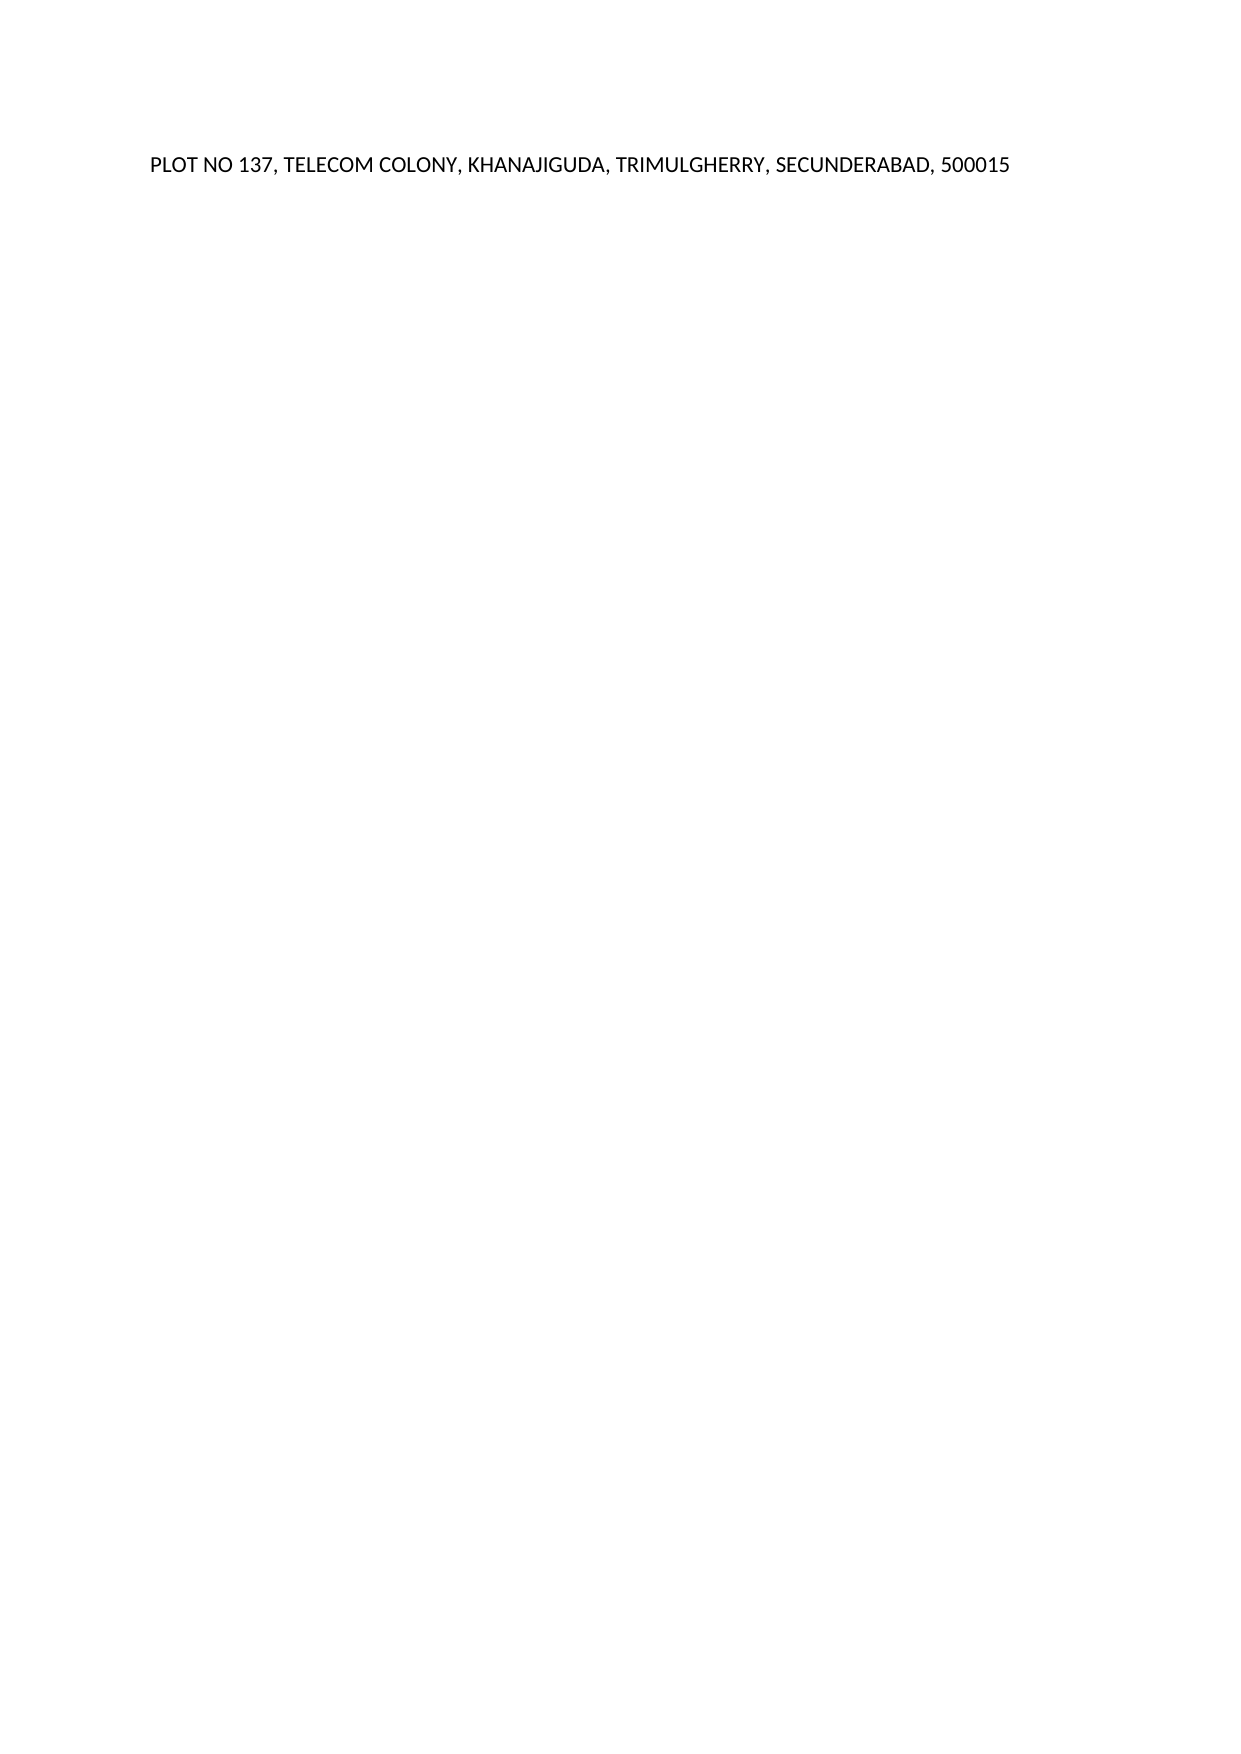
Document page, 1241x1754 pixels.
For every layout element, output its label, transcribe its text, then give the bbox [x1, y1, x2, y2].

text PLOT NO 137, TELECOM COLONY, KHANAJIGUDA, TRIMULGHERRY, SECUNDERABAD, 500015 [150, 150, 1090, 178]
